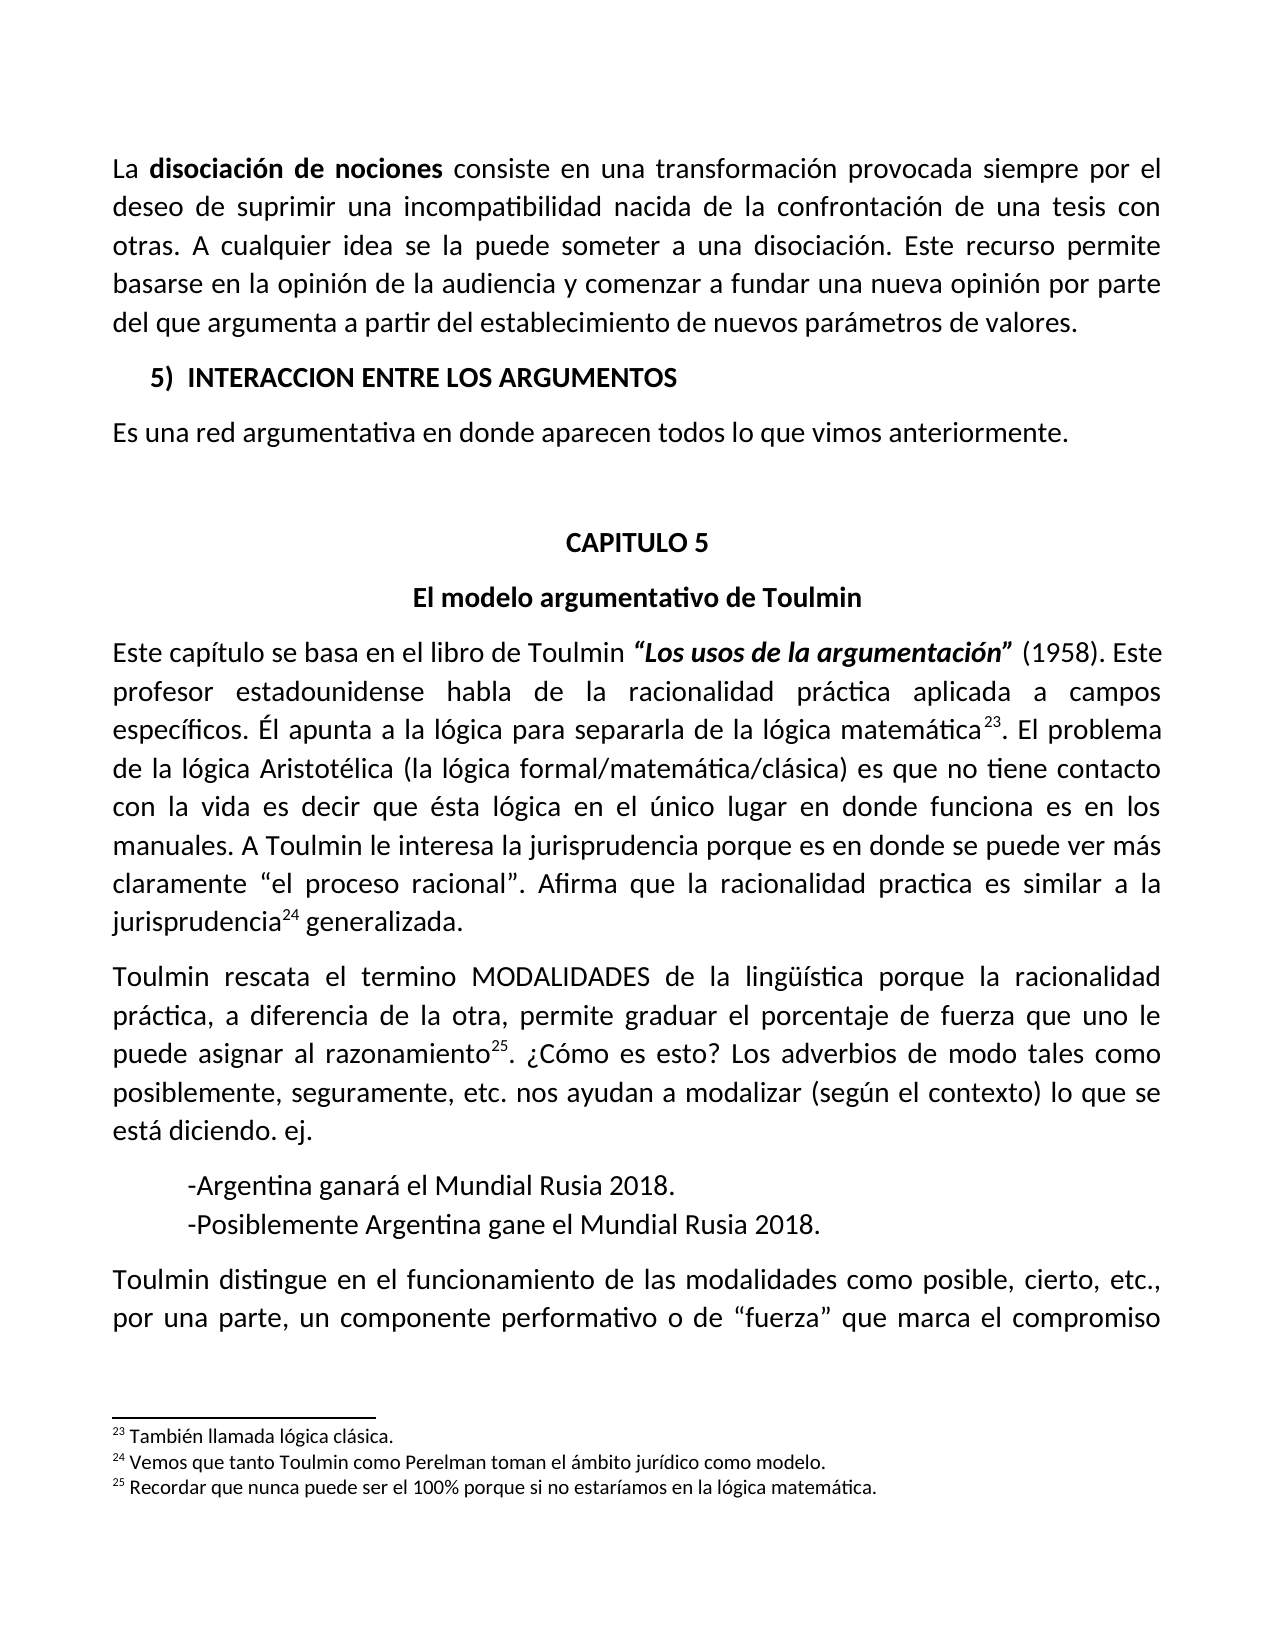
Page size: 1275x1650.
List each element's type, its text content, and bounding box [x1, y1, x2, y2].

text El modelo argumentativo de Toulmin [112, 579, 1162, 615]
text La disociación de nociones consiste en una transformación provocada siempre por el deseo de suprimir una incompatibilidad nacida de la confrontación de una tesis con otras. A cualquier idea se la puede someter a una disociación. Este recurso permite basarse en la opinión de la audiencia y comenzar a fundar una nueva opinión por parte del que argumenta a partir del establecimiento de nuevos parámetros de valores. [112, 150, 1162, 339]
text CAPITULO 5 [112, 524, 1162, 560]
list INTERACCION ENTRE LOS ARGUMENTOS [150, 359, 1162, 394]
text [112, 1261, 1162, 1335]
text Este capítulo se basa en el libro de Toulmin “Los usos de la argumentación” (1958). Este profesor estadounidense habla de la racionalidad práctica aplicada a campos específicos. Él apunta a la lógica para separarla de la lógica matemática. El problema de la lógica Aristotélica (la lógica formal/matemática/clásica) es que no tiene contacto con la vida es decir que ésta lógica en el único lugar en donde funciona es en los manuales. A Toulmin le interesa la jurisprudencia porque es en donde se puede ver más claramente “el proceso racional”. Afirma que la racionalidad practica es similar a la jurisprudencia generalizada. [112, 634, 1162, 939]
list -Argentina ganará el Mundial Rusia 2018. [187, 1167, 1162, 1203]
list -Posiblemente Argentina gane el Mundial Rusia 2018. [187, 1206, 1162, 1241]
text Toulmin rescata el termino MODALIDADES de la lingüística porque la racionalidad práctica, a diferencia de la otra, permite graduar el porcentaje de fuerza que uno le puede asignar al razonamiento. ¿Cómo es esto? Los adverbios de modo tales como posiblemente, seguramente, etc. nos ayudan a modalizar (según el contexto) lo que se está diciendo. ej. [112, 958, 1162, 1148]
text Es una red argumentativa en donde aparecen todos lo que vimos anteriormente. [112, 414, 1162, 449]
